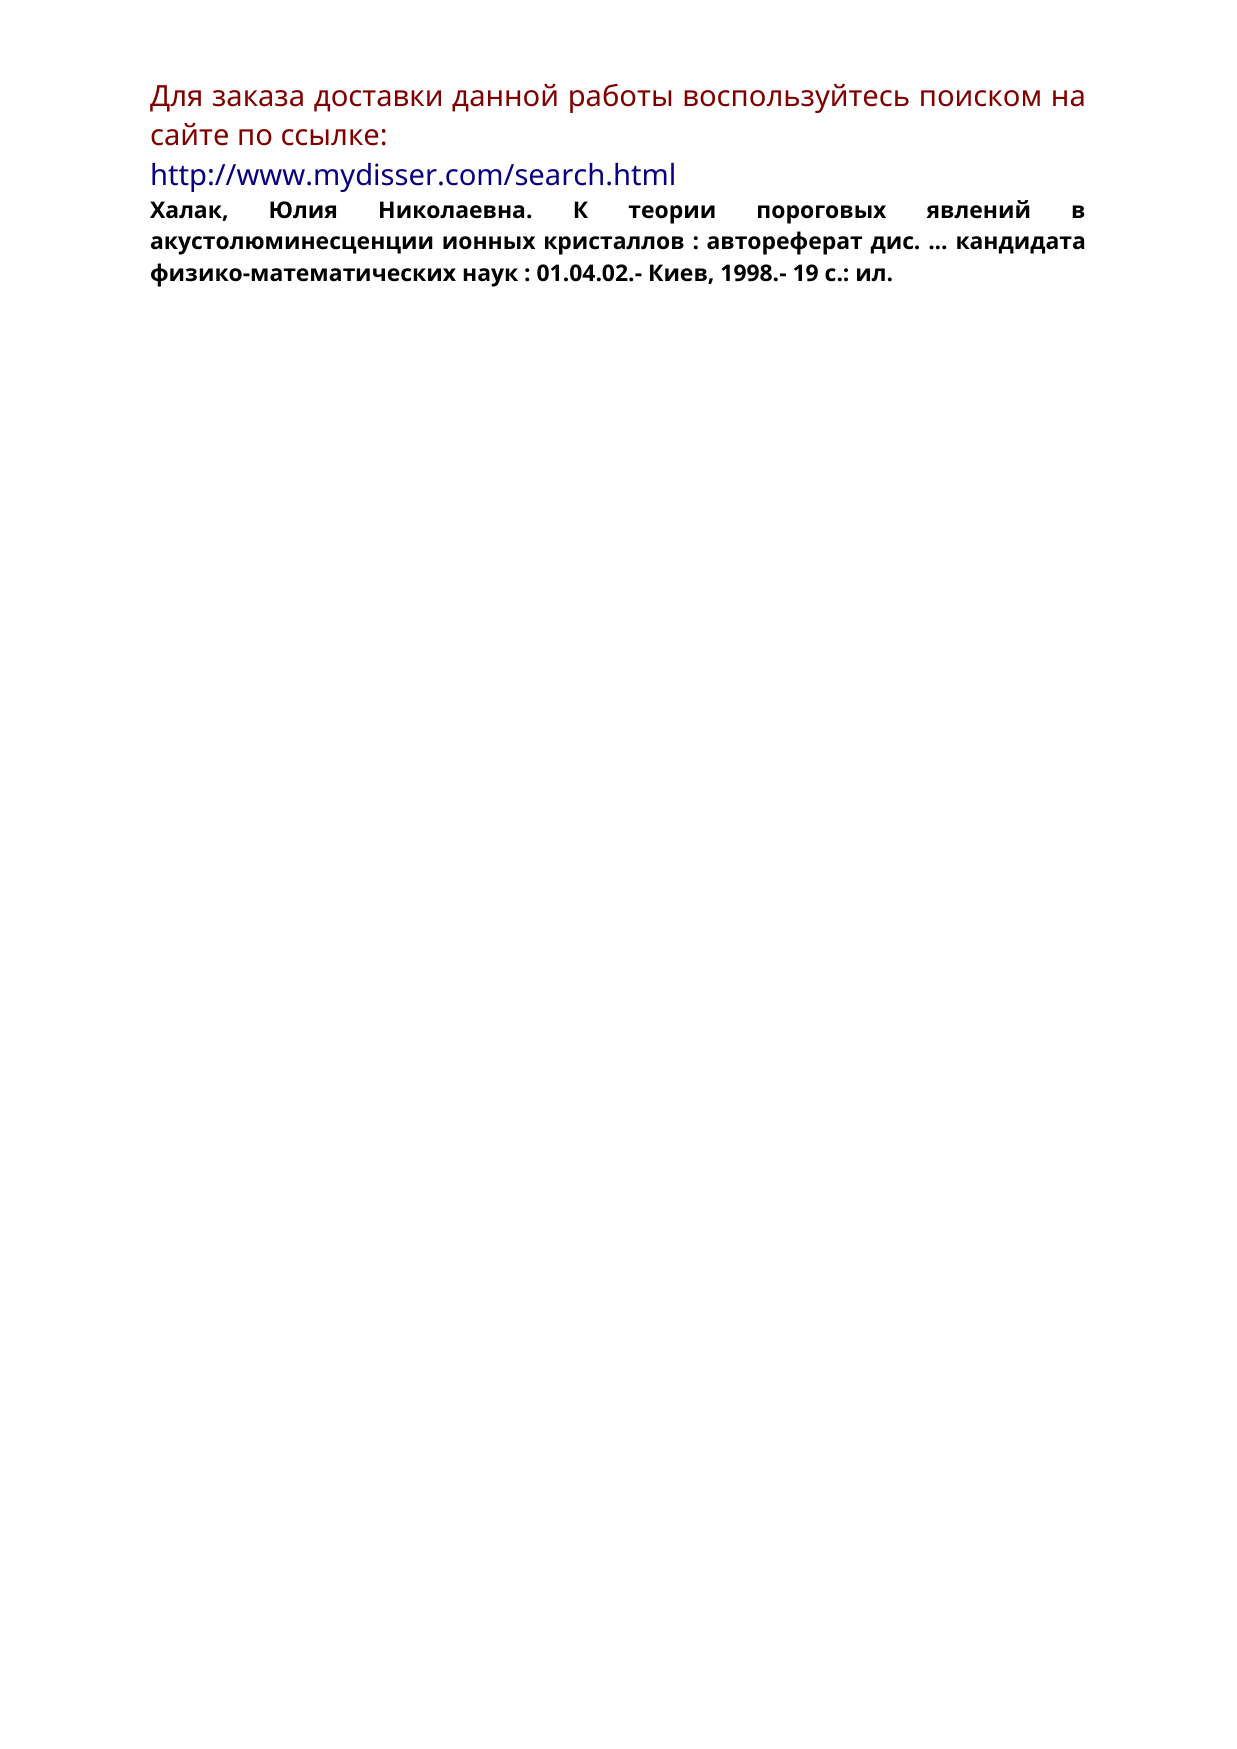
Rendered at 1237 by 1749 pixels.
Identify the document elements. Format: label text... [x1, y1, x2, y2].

text Халак, Юлия Николаевна. К теории пороговых явлений в акустолюминесценции ионных кристаллов : автореферат дис. ... кандидата физико-математических наук : 01.04.02.- Киев, 1998.- 19 с.: ил. [150, 194, 1086, 288]
